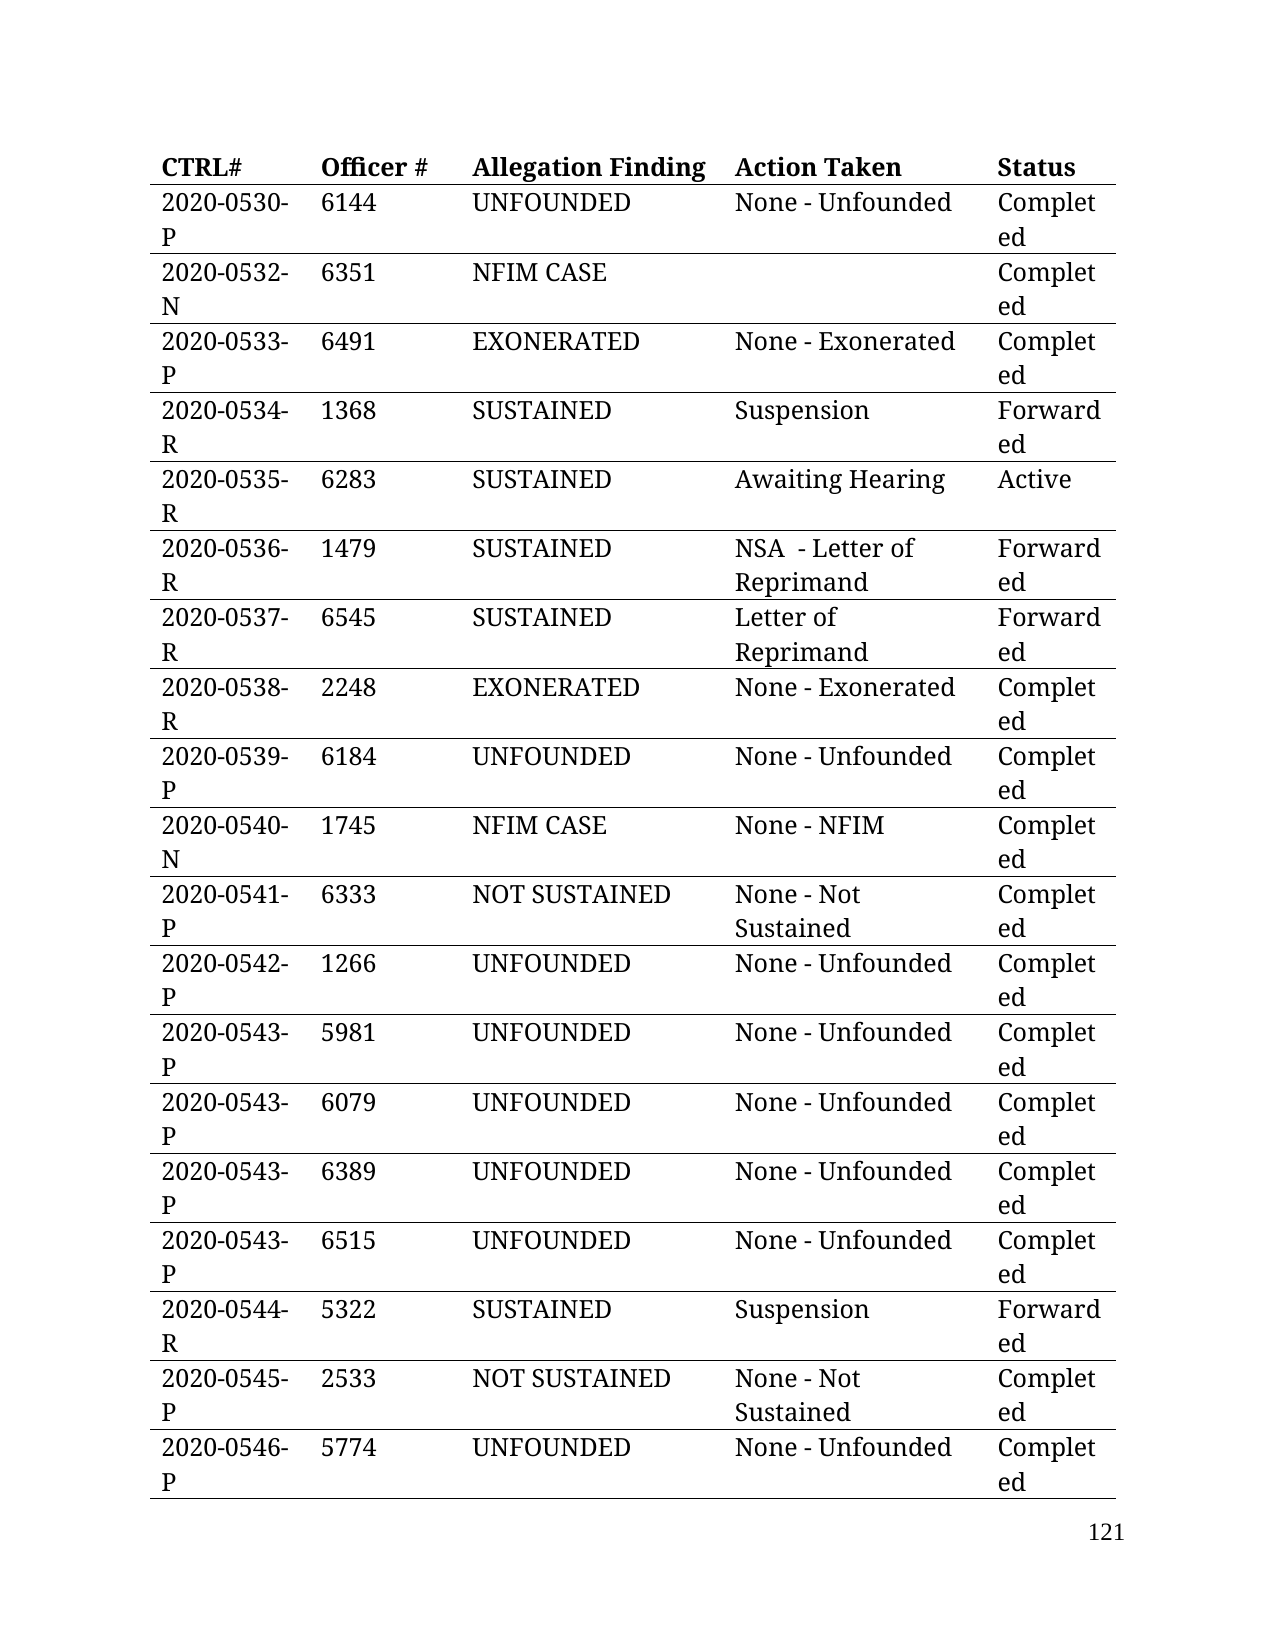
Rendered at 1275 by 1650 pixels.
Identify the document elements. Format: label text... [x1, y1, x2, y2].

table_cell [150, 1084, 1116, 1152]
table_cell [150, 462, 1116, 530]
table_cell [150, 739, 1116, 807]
table_header Officer # [309, 150, 461, 184]
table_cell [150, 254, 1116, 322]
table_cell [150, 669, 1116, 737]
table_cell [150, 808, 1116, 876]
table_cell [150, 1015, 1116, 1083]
table_header Allegation Finding [461, 150, 723, 184]
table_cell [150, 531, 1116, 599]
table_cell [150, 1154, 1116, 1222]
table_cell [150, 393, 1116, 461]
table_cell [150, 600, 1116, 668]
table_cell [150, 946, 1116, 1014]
table_header Action Taken [723, 150, 986, 184]
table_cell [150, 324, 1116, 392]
table_header CTRL# [150, 150, 309, 184]
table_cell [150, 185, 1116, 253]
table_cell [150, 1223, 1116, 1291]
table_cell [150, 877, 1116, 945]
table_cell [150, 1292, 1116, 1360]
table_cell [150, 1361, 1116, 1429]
table_header Status [986, 150, 1116, 184]
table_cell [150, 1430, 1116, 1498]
